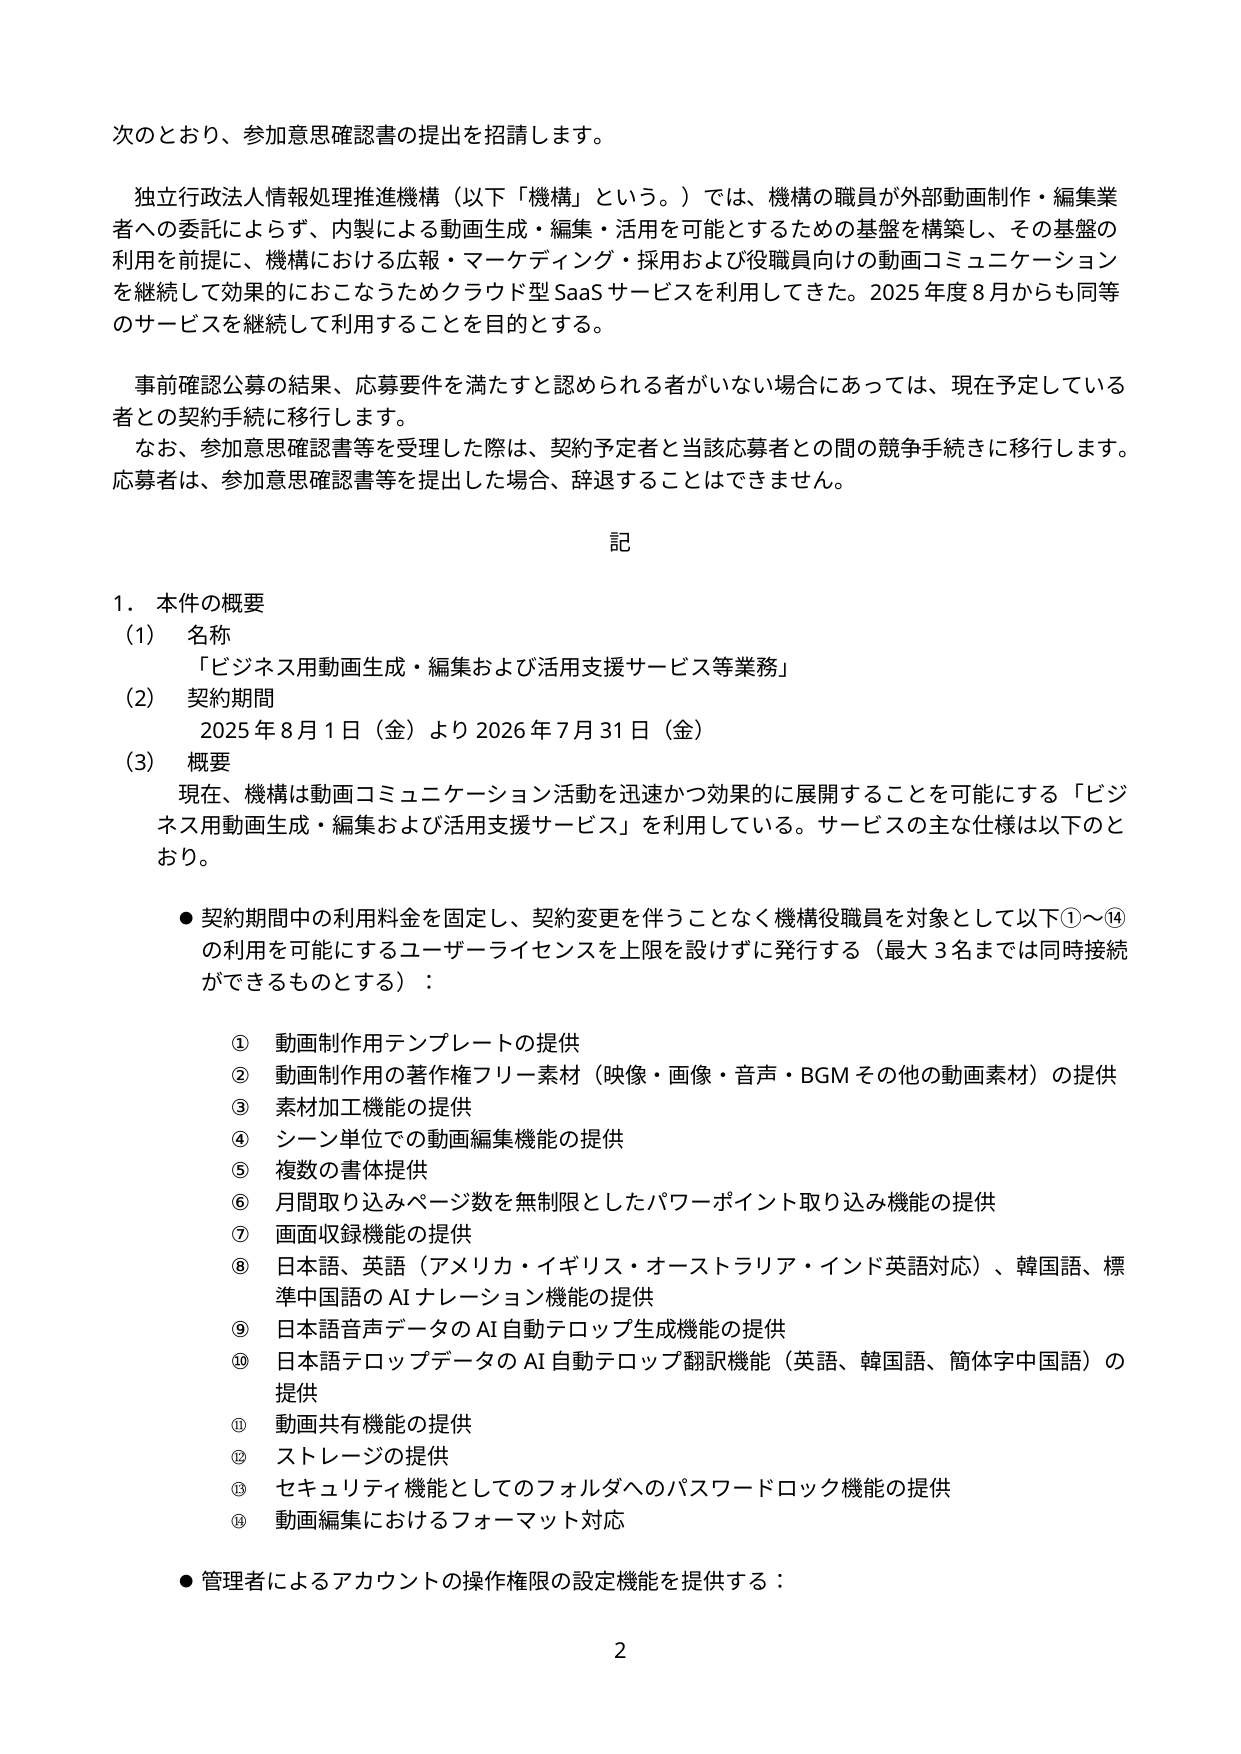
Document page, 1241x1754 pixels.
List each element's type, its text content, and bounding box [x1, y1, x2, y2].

subtitle 記 [112, 524, 1128, 556]
text 2025年8月1日（金）より2026年7月31日（金） [112, 713, 1128, 745]
list 動画編集におけるフォーマット対応 [230, 1503, 1128, 1534]
list 月間取り込みページ数を無制限としたパワーポイント取り込み機能の提供 [230, 1185, 1128, 1217]
list 契約期間中の利用料金を固定し、契約変更を伴うことなく機構役職員を対象として以下①～⑭の利用を可能にするユーザーライセンスを上限を設けずに発行する（最大3名までは同時接続ができるものとする）： [178, 901, 1128, 996]
list 複数の書体提供 [230, 1153, 1128, 1185]
text 事前確認公募の結果、応募要件を満たすと認められる者がいない場合にあっては、現在予定している者との契約手続に移行します。 [112, 368, 1128, 431]
list 名称 [112, 618, 1128, 649]
list 契約期間 [112, 681, 1128, 713]
list 動画共有機能の提供 [230, 1407, 1128, 1439]
list 動画制作用の著作権フリー素材（映像・画像・音声・BGMその他の動画素材）の提供 [230, 1058, 1128, 1090]
list 動画制作用テンプレートの提供 [230, 1026, 1128, 1058]
list 日本語音声データのAI自動テロップ生成機能の提供 [230, 1312, 1128, 1344]
list 日本語、英語（アメリカ・イギリス・オーストラリア・インド英語対応）、韓国語、標準中国語のAIナレーション機能の提供 [230, 1249, 1128, 1312]
list 管理者によるアカウントの操作権限の設定機能を提供する： [178, 1564, 1128, 1596]
list ストレージの提供 [230, 1439, 1128, 1471]
text 次のとおり、参加意思確認書の提出を招請します。 [112, 118, 1128, 150]
list 概要 [112, 745, 1128, 777]
list シーン単位での動画編集機能の提供 [230, 1122, 1128, 1153]
text 「ビジネス用動画生成・編集および活用支援サービス等業務」 [187, 649, 1128, 681]
list 日本語テロップデータのAI自動テロップ翻訳機能（英語、韓国語、簡体字中国語）の提供 [230, 1344, 1128, 1407]
text 独立行政法人情報処理推進機構（以下「機構」という。）では、機構の職員が外部動画制作・編集業者への委託によらず、内製による動画生成・編集・活用を可能とするための基盤を構築し、その基盤の利用を前提に、機構における広報・マーケディング・採用および役職員向けの動画コミュニケーションを継続して効果的におこなうためクラウド型SaaSサービスを利用してきた。2025年度8月からも同等のサービスを継続して利用することを目的とする。 [112, 180, 1128, 338]
list セキュリティ機能としてのフォルダへのパスワードロック機能の提供 [230, 1471, 1128, 1503]
text なお、参加意思確認書等を受理した際は、契約予定者と当該応募者との間の競争手続きに移行します。応募者は、参加意思確認書等を提出した場合、辞退することはできません。 [112, 431, 1128, 495]
list 画面収録機能の提供 [230, 1217, 1128, 1249]
list 素材加工機能の提供 [230, 1090, 1128, 1122]
list 本件の概要 [112, 586, 1128, 618]
text 現在、機構は動画コミュニケーション活動を迅速かつ効果的に展開することを可能にする「ビジネス用動画生成・編集および活用支援サービス」を利用している。サービスの主な仕様は以下のとおり。 [156, 777, 1128, 872]
